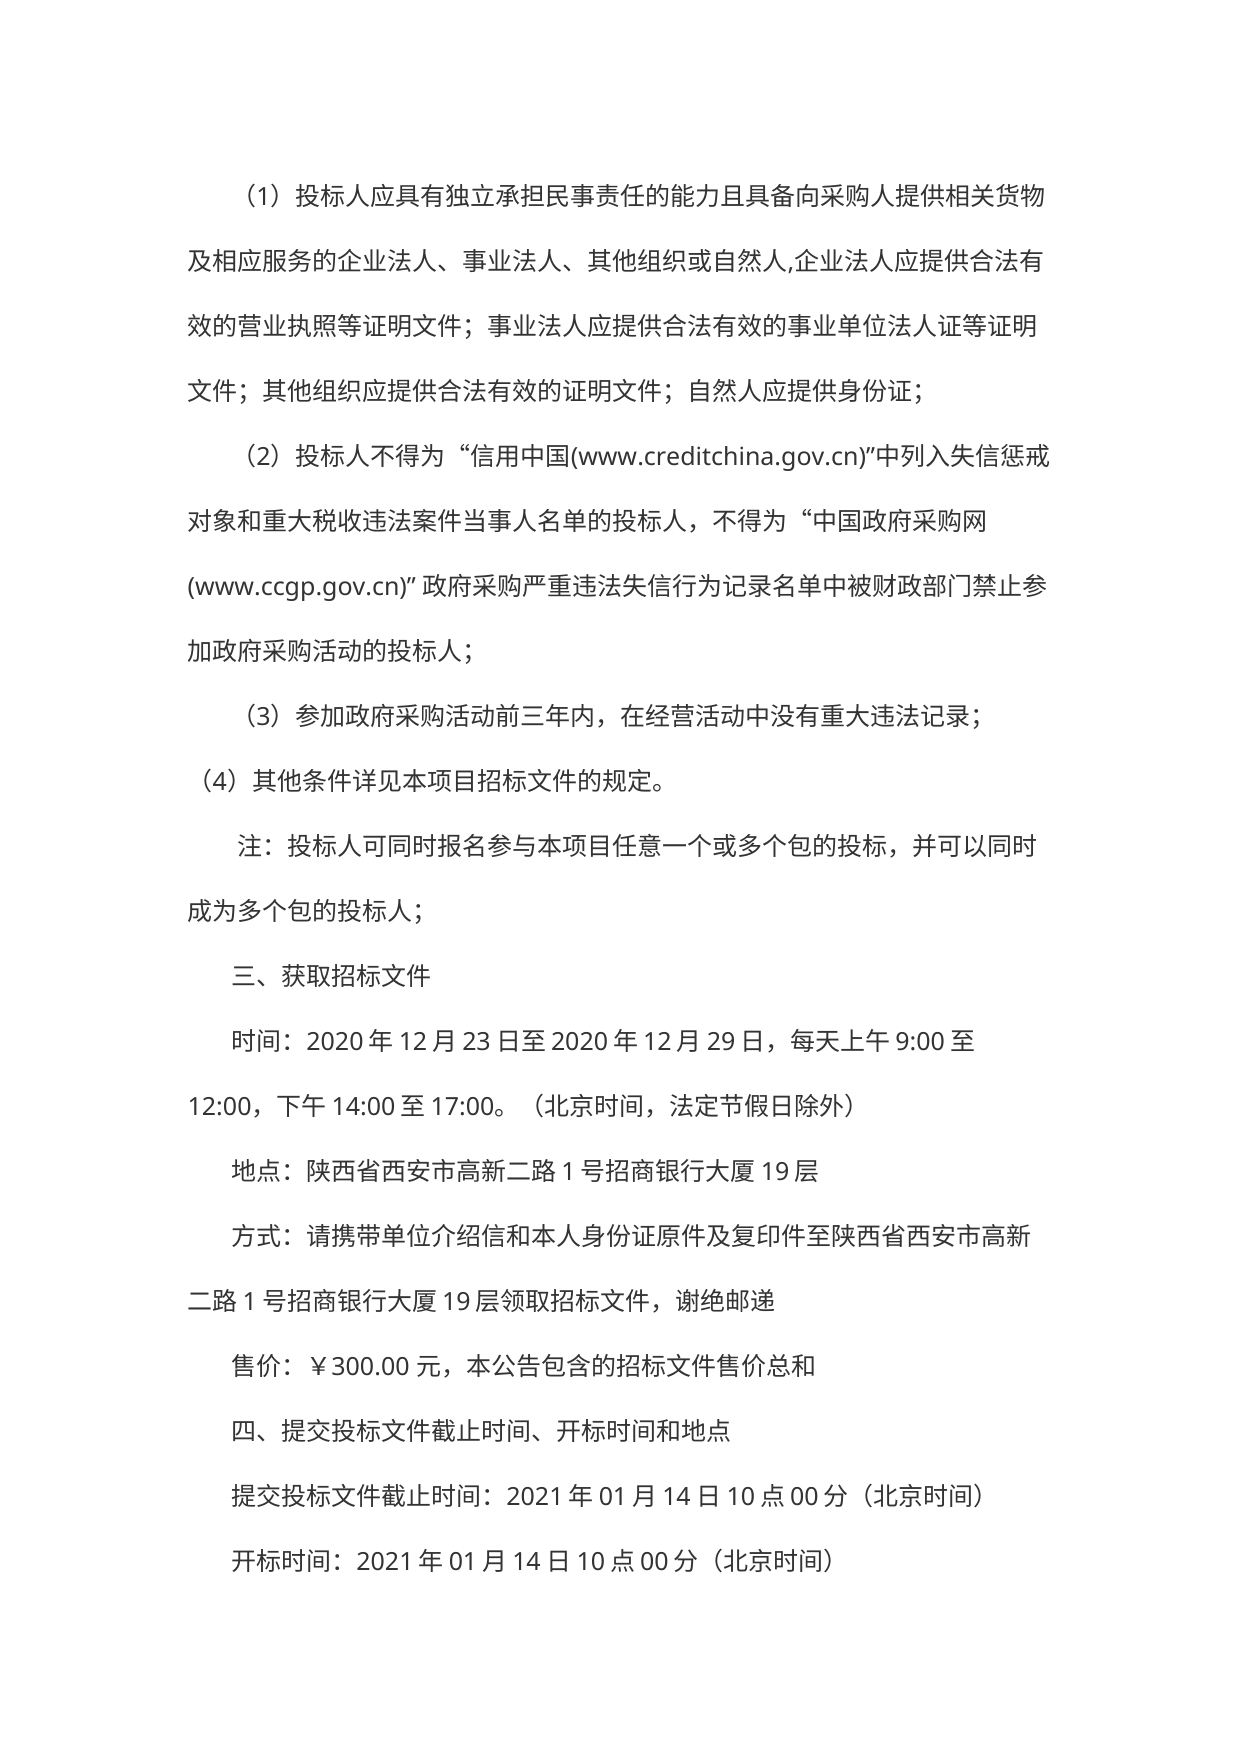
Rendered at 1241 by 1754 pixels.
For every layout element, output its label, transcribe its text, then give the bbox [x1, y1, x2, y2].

text 注：投标人可同时报名参与本项目任意一个或多个包的投标，并可以同时成为多个包的投标人； [187, 812, 1053, 942]
text 三、获取招标文件 [187, 942, 1053, 1007]
text 开标时间：2021年01月14日 10点00分（北京时间） [187, 1527, 1053, 1592]
text 售价：￥300.00 元，本公告包含的招标文件售价总和 [187, 1332, 1053, 1397]
text （1）投标人应具有独立承担民事责任的能力且具备向采购人提供相关货物及相应服务的企业法人、事业法人、其他组织或自然人,企业法人应提供合法有效的营业执照等证明文件；事业法人应提供合法有效的事业单位法人证等证明文件；其他组织应提供合法有效的证明文件；自然人应提供身份证； [187, 162, 1053, 422]
text 时间：2020年12月23日至2020年12月29日，每天上午9:00至12:00，下午14:00至17:00。（北京时间，法定节假日除外） [187, 1007, 1053, 1137]
text 地点：陕西省西安市高新二路1号招商银行大厦19层 [187, 1137, 1053, 1202]
text 提交投标文件截止时间：2021年01月14日 10点00分（北京时间） [187, 1462, 1053, 1527]
text 四、提交投标文件截止时间、开标时间和地点 [187, 1397, 1053, 1462]
text （3）参加政府采购活动前三年内，在经营活动中没有重大违法记录；（4）其他条件详见本项目招标文件的规定。 [187, 682, 1053, 812]
text 方式：请携带单位介绍信和本人身份证原件及复印件至陕西省西安市高新二路1号招商银行大厦19层领取招标文件，谢绝邮递 [187, 1202, 1053, 1332]
text （2）投标人不得为“信用中国(www.creditchina.gov.cn)”中列入失信惩戒对象和重大税收违法案件当事人名单的投标人，不得为“中国政府采购网(www.ccgp.gov.cn)” 政府采购严重违法失信行为记录名单中被财政部门禁止参加政府采购活动的投标人； [187, 422, 1053, 682]
